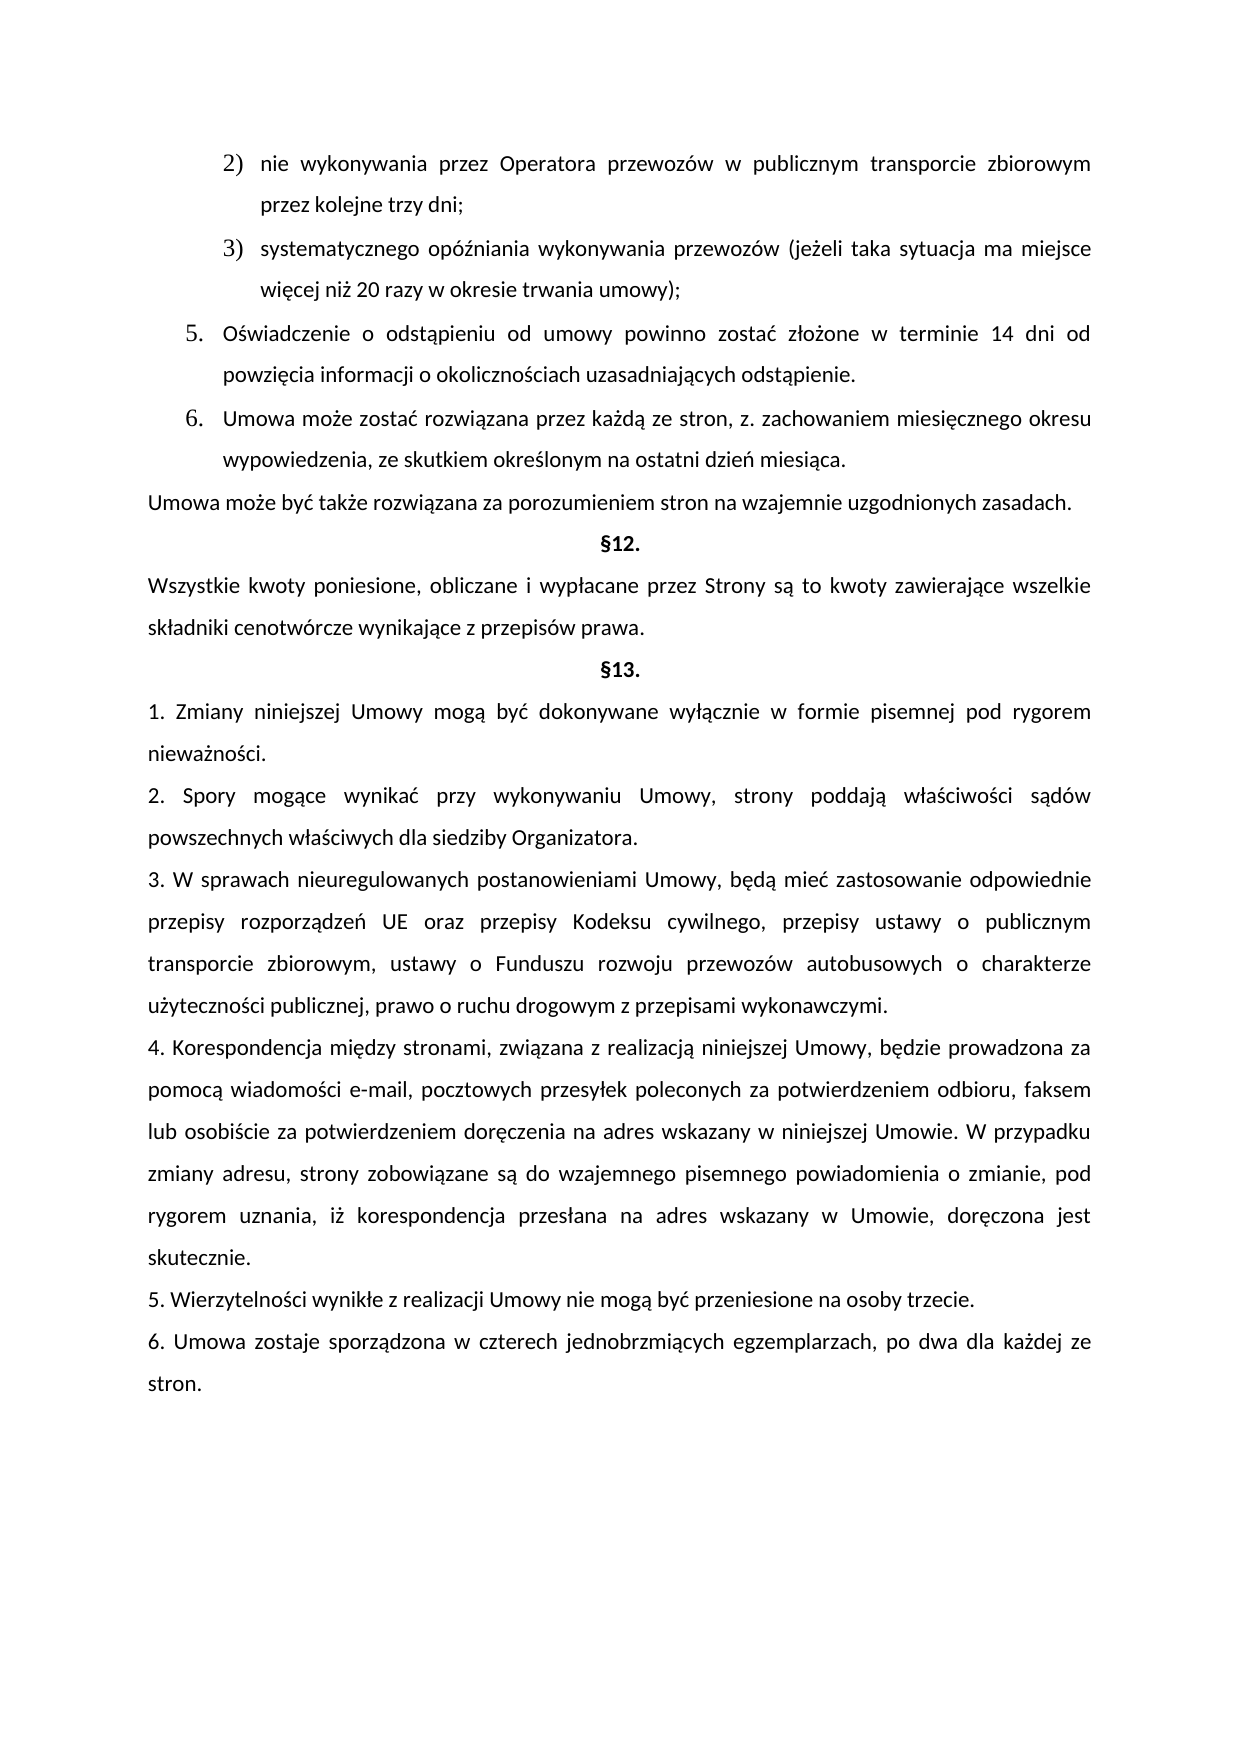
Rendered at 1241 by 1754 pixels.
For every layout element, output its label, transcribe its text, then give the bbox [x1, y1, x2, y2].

list nie wykonywania przez Operatora przewozów w publicznym transporcie zbiorowym przez kolejne trzy dni; [223, 148, 1093, 219]
text 1. Zmiany niniejszej Umowy mogą być dokonywane wyłącznie w formie pisemnej pod rygorem nieważności. [148, 697, 1093, 767]
text 4. Korespondencja między stronami, związana z realizacją niniejszej Umowy, będzie prowadzona za pomocą wiadomości e-mail, pocztowych przesyłek poleconych za potwierdzeniem odbioru, faksem lub osobiście za potwierdzeniem doręczenia na adres wskazany w niniejszej Umowie. W przypadku zmiany adresu, strony zobowiązane są do wzajemnego pisemnego powiadomienia o zmianie, pod rygorem uznania, iż korespondencja przesłana na adres wskazany w Umowie, doręczona jest skutecznie. [148, 1033, 1093, 1271]
list Umowa może zostać rozwiązana przez każdą ze stron, z. zachowaniem miesięcznego okresu wypowiedzenia, ze skutkiem określonym na ostatni dzień miesiąca. [185, 403, 1093, 474]
text §13. [148, 656, 1093, 683]
text §12. [148, 529, 1093, 558]
text 6. Umowa zostaje sporządzona w czterech jednobrzmiących egzemplarzach, po dwa dla każdej ze stron. [148, 1327, 1093, 1397]
list Oświadczenie o odstąpieniu od umowy powinno zostać złożone w terminie 14 dni od powzięcia informacji o okolicznościach uzasadniających odstąpienie. [185, 318, 1093, 389]
text 5. Wierzytelności wynikłe z realizacji Umowy nie mogą być przeniesione na osoby trzecie. [148, 1285, 1093, 1313]
list systematycznego opóźniania wykonywania przewozów (jeżeli taka sytuacja ma miejsce więcej niż 20 razy w okresie trwania umowy); [223, 233, 1093, 304]
text 3. W sprawach nieuregulowanych postanowieniami Umowy, będą mieć zastosowanie odpowiednie przepisy rozporządzeń UE oraz przepisy Kodeksu cywilnego, przepisy ustawy o publicznym transporcie zbiorowym, ustawy o Funduszu rozwoju przewozów autobusowych o charakterze użyteczności publicznej, prawo o ruchu drogowym z przepisami wykonawczymi. [148, 865, 1093, 1019]
text Wszystkie kwoty poniesione, obliczane i wypłacane przez Strony są to kwoty zawierające wszelkie składniki cenotwórcze wynikające z przepisów prawa. [148, 572, 1093, 642]
text 2. Spory mogące wynikać przy wykonywaniu Umowy, strony poddają właściwości sądów powszechnych właściwych dla siedziby Organizatora. [148, 781, 1093, 851]
text Umowa może być także rozwiązana za porozumieniem stron na wzajemnie uzgodnionych zasadach. [148, 488, 1093, 516]
